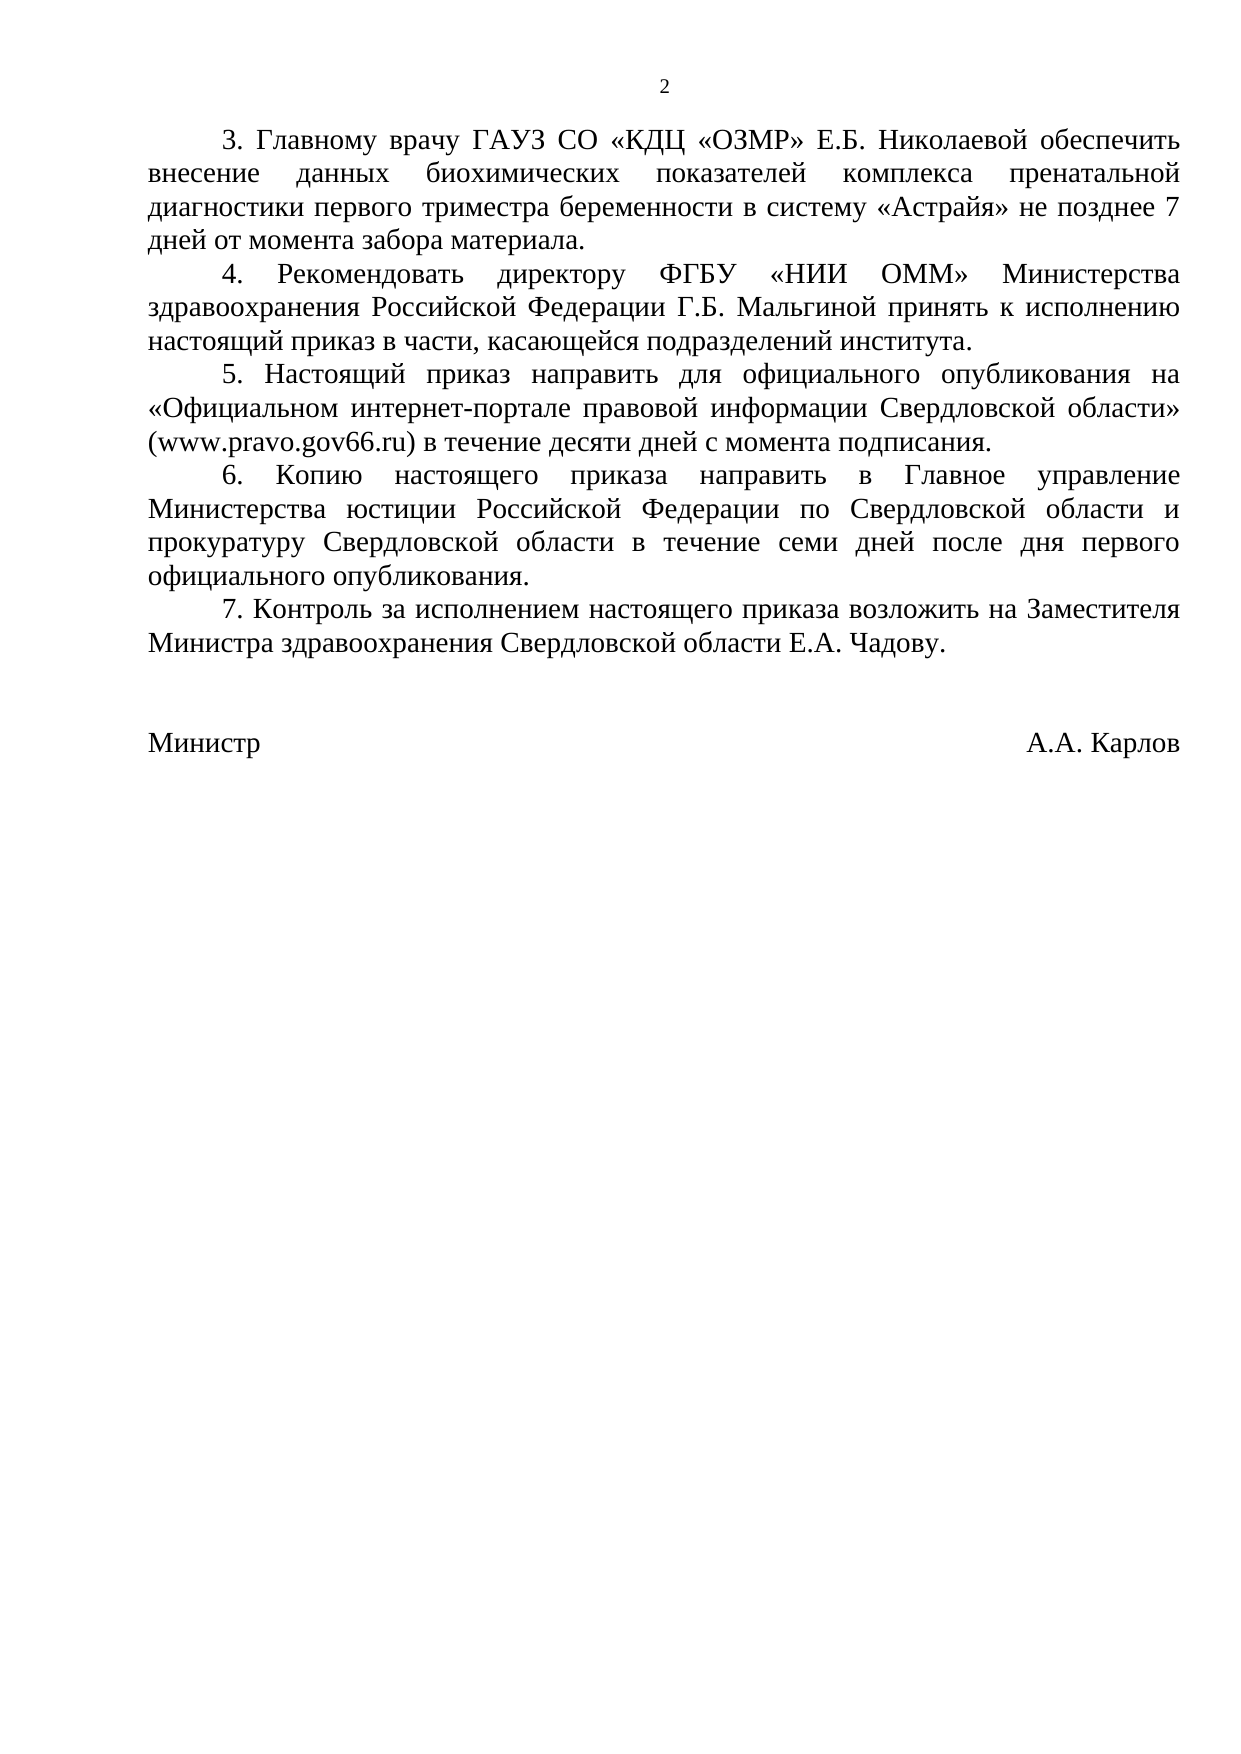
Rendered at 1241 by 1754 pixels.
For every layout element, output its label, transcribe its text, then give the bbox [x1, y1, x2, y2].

text 6. Копию настоящего приказа направить в Главное управление Министерства юстиции Российской Федерации по Свердловской области и прокуратуру Свердловской области в течение семи дней после дня первого официального опубликования. [148, 457, 1181, 591]
text 7. Контроль за исполнением настоящего приказа возложить на Заместителя Министра здравоохранения Свердловской области Е.А. Чадову. [148, 591, 1181, 658]
text 4. Рекомендовать директору ФГБУ «НИИ ОММ» Министерства здравоохранения Российской Федерации Г.Б. Мальгиной принять к исполнению настоящий приказ в части, касающейся подразделений института. [148, 256, 1181, 357]
text Министр А.А. Карлов [148, 726, 1181, 759]
text 3. Главному врачу ГАУЗ СО «КДЦ «ОЗМР» Е.Б. Николаевой обеспечить внесение данных биохимических показателей комплекса пренатальной диагностики первого триместра беременности в систему «Астрайя» не позднее 7 дней от момента забора материала. [148, 122, 1181, 256]
text 5. Настоящий приказ направить для официального опубликования на «Официальном интернет-портале правовой информации Свердловской области» (www.pravo.gov66.ru) в течение десяти дней с момента подписания. [148, 357, 1181, 457]
